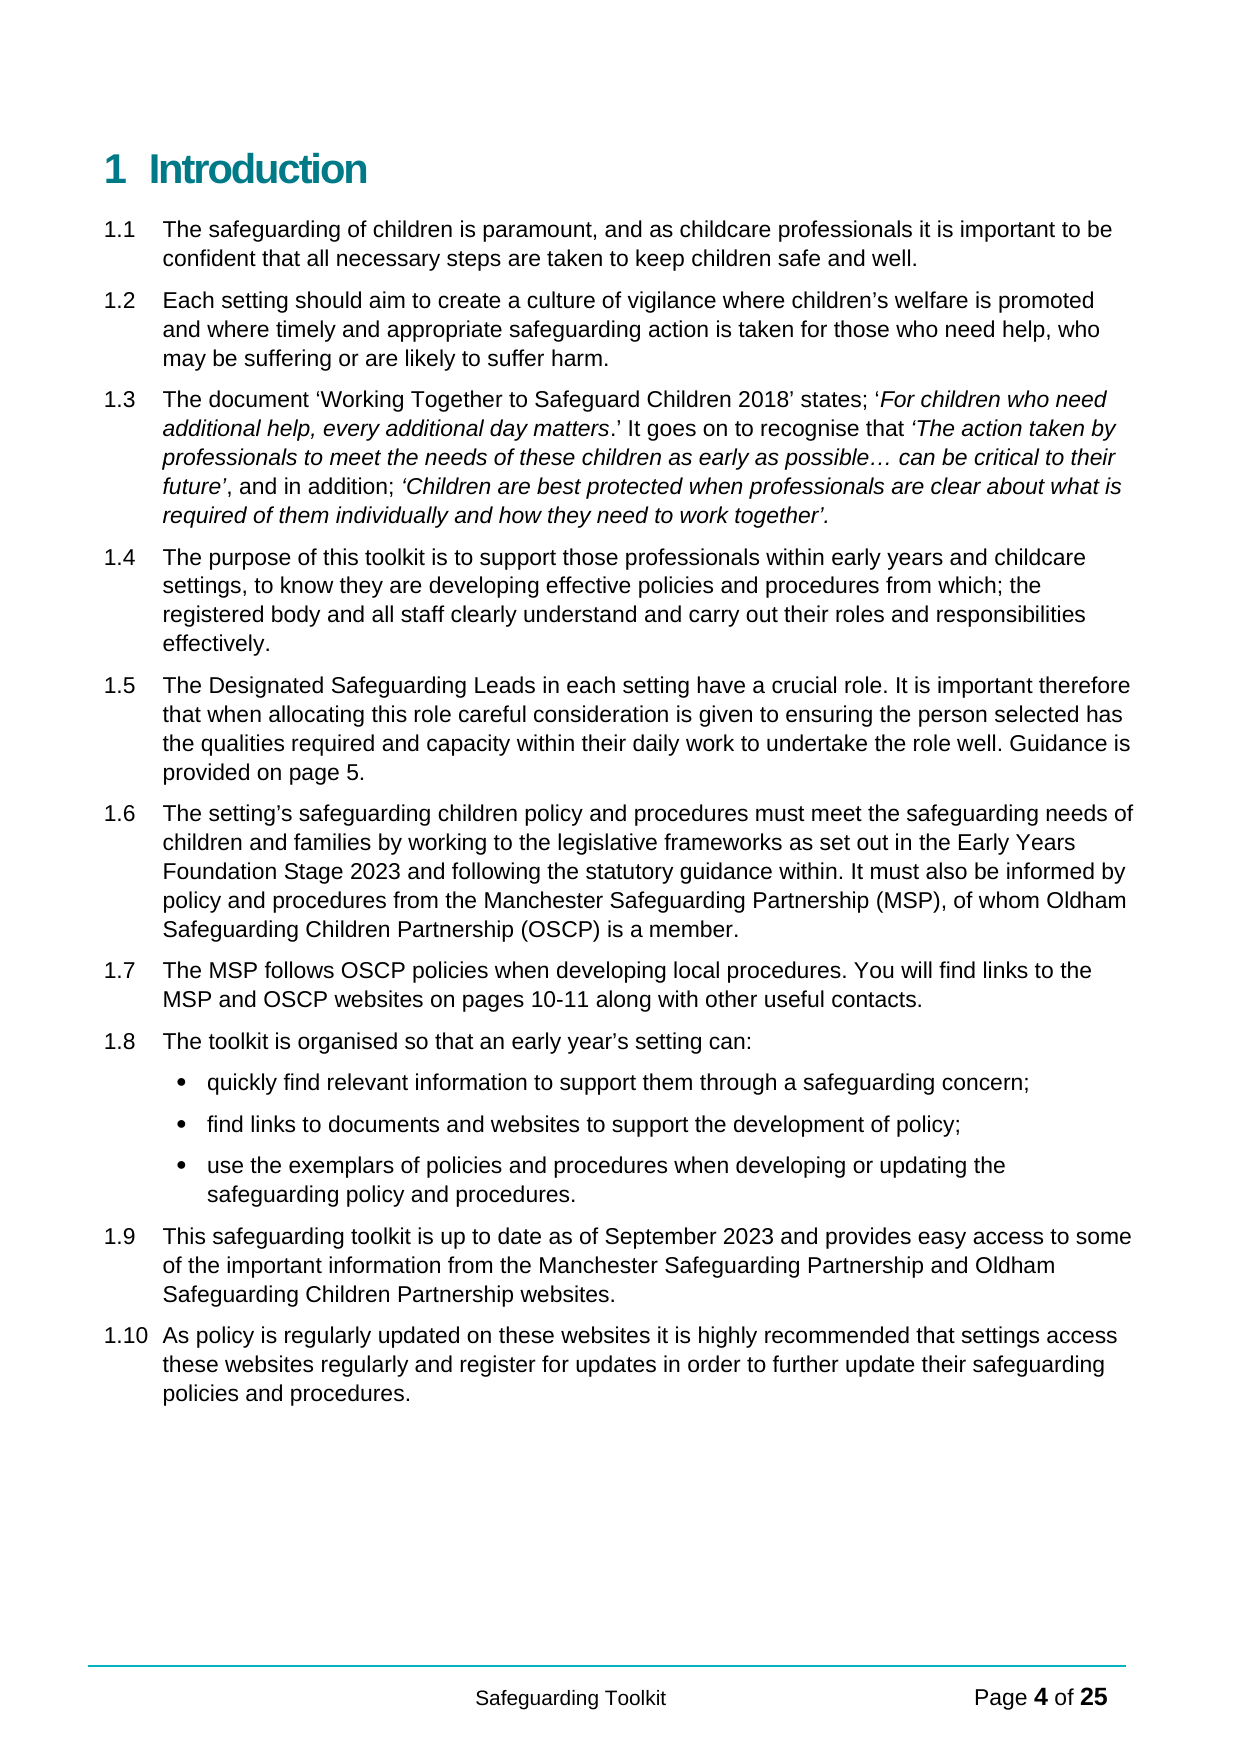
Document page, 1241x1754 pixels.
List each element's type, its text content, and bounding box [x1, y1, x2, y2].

list find links to documents and websites to support the development of policy; [177, 1111, 1137, 1137]
list As policy is regularly updated on these websites it is highly recommended that settings access these websites regularly and register for updates in order to further update their safeguarding policies and procedures. [103, 1322, 1137, 1406]
list use the exemplars of policies and procedures when developing or updating the safeguarding policy and procedures. [177, 1152, 1137, 1208]
list The setting’s safeguarding children policy and procedures must meet the safeguarding needs of children and families by working to the legislative frameworks as set out in the Early Years Foundation Stage 2023 and following the statutory guidance within. It must also be informed by policy and procedures from the Manchester Safeguarding Partnership (MSP), of whom Oldham Safeguarding Children Partnership (OSCP) is a member. [103, 800, 1137, 942]
list The document ‘Working Together to Safeguard Children 2018’ states; ‘For children who need additional help, every additional day matters.’ It goes on to recognise that ‘The action taken by professionals to meet the needs of these children as early as possible… can be critical to their future’, and in addition; ‘Children are best protected when professionals are clear about what is required of them individually and how they need to work together’. [103, 386, 1137, 528]
list The safeguarding of children is paramount, and as childcare professionals it is important to be confident that all necessary steps are taken to keep children safe and well. [103, 216, 1137, 272]
list The MSP follows OSCP policies when developing local procedures. You will find links to the MSP and OSCP websites on pages 10-11 along with other useful contacts. [103, 957, 1137, 1013]
list The toolkit is organised so that an early year’s setting can: [103, 1028, 1137, 1054]
list Each setting should aim to create a culture of vigilance where children’s welfare is promoted and where timely and appropriate safeguarding action is taken for those who need help, who may be suffering or are likely to suffer harm. [103, 287, 1137, 371]
list The purpose of this toolkit is to support those professionals within early years and childcare settings, to know they are developing effective policies and procedures from which; the registered body and all staff clearly understand and carry out their roles and responsibilities effectively. [103, 543, 1137, 657]
list This safeguarding toolkit is up to date as of September 2023 and provides easy access to some of the important information from the Manchester Safeguarding Partnership and Oldham Safeguarding Children Partnership websites. [103, 1223, 1137, 1307]
subtitle Introduction [103, 144, 1137, 192]
list quickly find relevant information to support them through a safeguarding concern; [177, 1069, 1137, 1096]
list The Designated Safeguarding Leads in each setting have a crucial role. It is important therefore that when allocating this role careful consideration is given to ensuring the person selected has the qualities required and capacity within their daily work to undertake the role well. Guidance is provided on page 5. [103, 672, 1137, 785]
